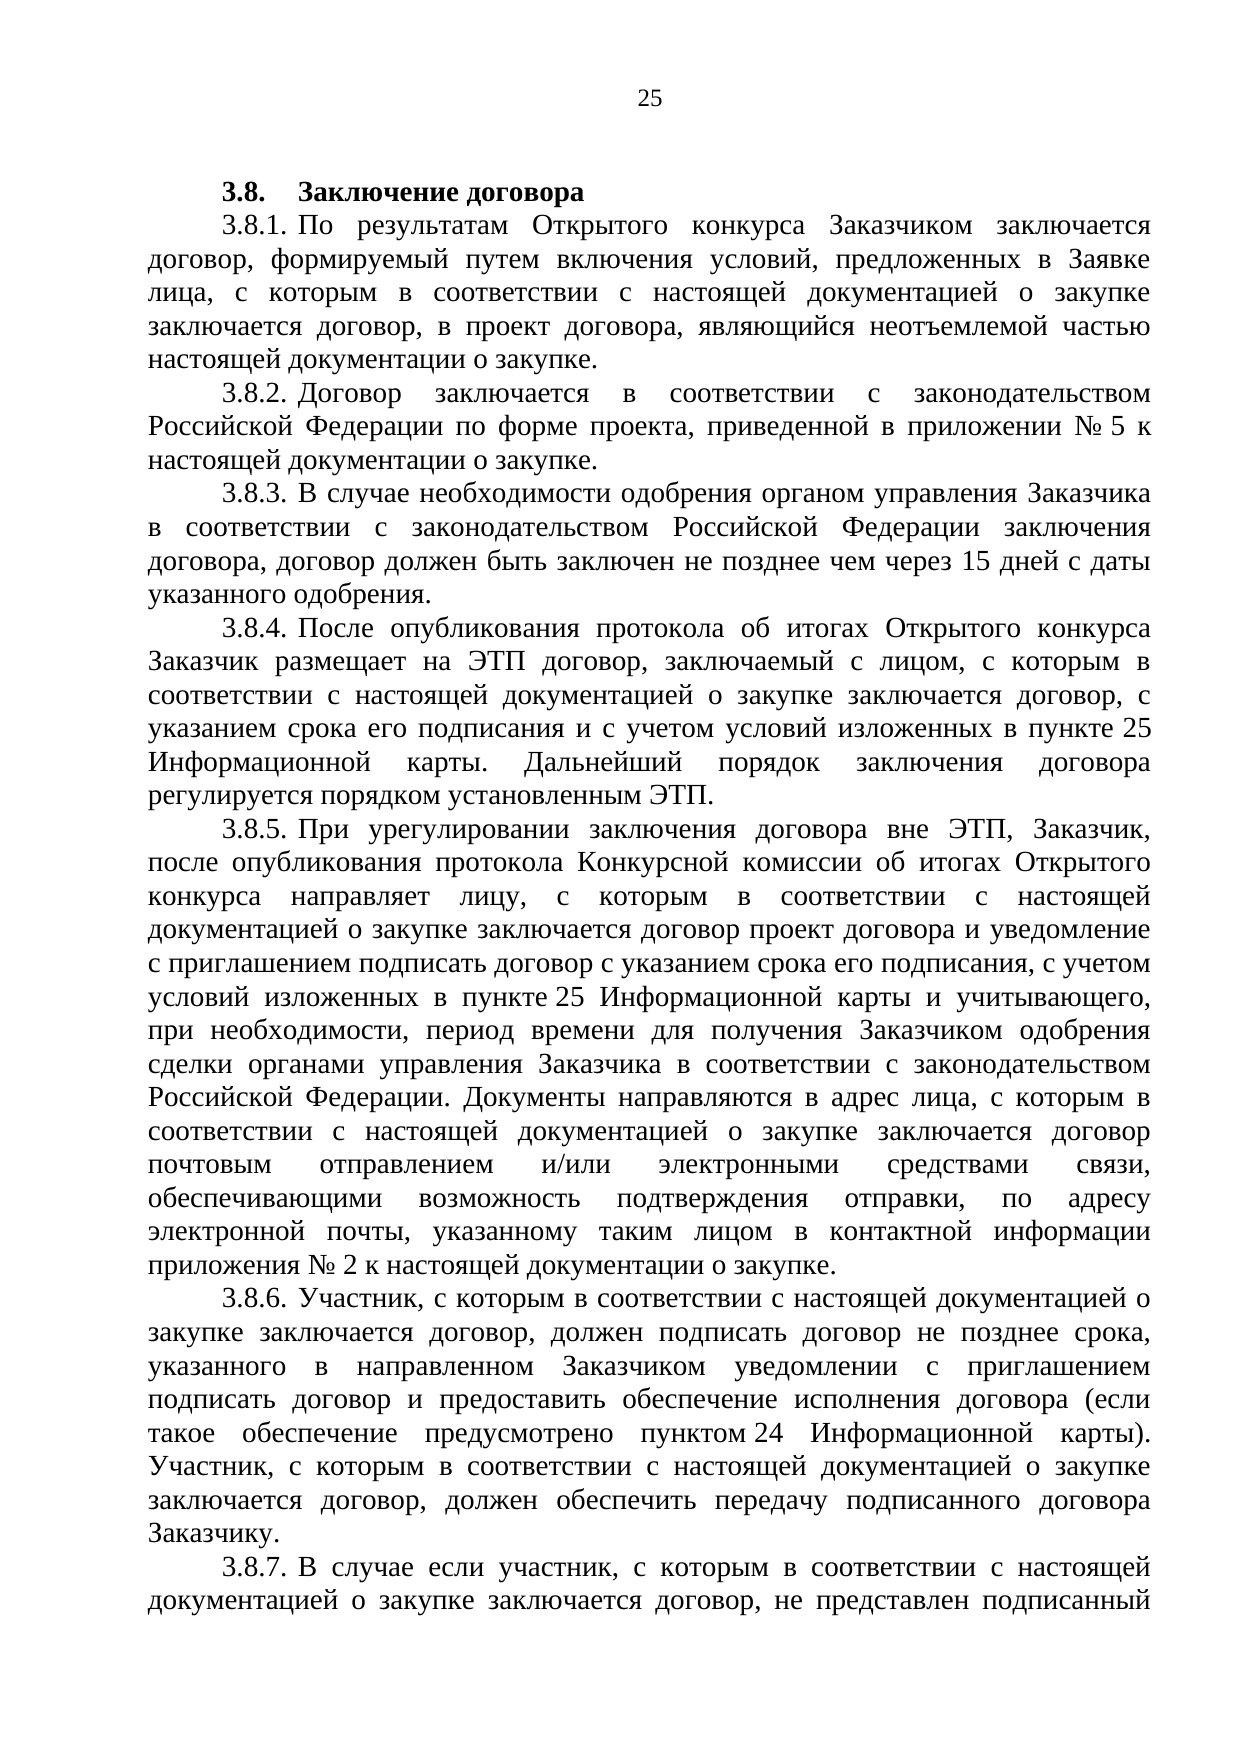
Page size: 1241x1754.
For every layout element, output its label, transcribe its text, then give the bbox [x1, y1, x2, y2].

list Договор заключается в соответствии с законодательством Российской Федерации по форме проекта, приведенной в приложении № 5 к настоящей документации о закупке. [148, 375, 1152, 476]
list После опубликования протокола об итогах Открытого конкурса Заказчик размещает на ЭТП договор, заключаемый с лицом, с которым в соответствии с настоящей документацией о закупке заключается договор, с указанием срока его подписания и с учетом условий изложенных в пункте 25 Информационной карты. Дальнейший порядок заключения договора регулируется порядком установленным ЭТП. [148, 610, 1152, 811]
list При урегулировании заключения договора вне ЭТП, Заказчик, после опубликования протокола Конкурсной комиссии об итогах Открытого конкурса направляет лицу, с которым в соответствии с настоящей документацией о закупке заключается договор проект договора и уведомление с приглашением подписать договор с указанием срока его подписания, с учетом условий изложенных в пункте 25 Информационной карты и учитывающего, при необходимости, период времени для получения Заказчиком одобрения сделки органами управления Заказчика в соответствии с законодательством Российской Федерации. Документы направляются в адрес лица, с которым в соответствии с настоящей документацией о закупке заключается договор почтовым отправлением и/или электронными средствами связи, обеспечивающими возможность подтверждения отправки, по адресу электронной почты, указанному таким лицом в контактной информации приложения № 2 к настоящей документации о закупке. [148, 811, 1152, 1281]
list Участник, с которым в соответствии с настоящей документацией о закупке заключается договор, должен подписать договор не позднее срока, указанного в направленном Заказчиком уведомлении с приглашением подписать договор и предоставить обеспечение исполнения договора (если такое обеспечение предусмотрено пунктом 24 Информационной карты). Участник, с которым в соответствии с настоящей документацией о закупке заключается договор, должен обеспечить передачу подписанного договора Заказчику. [148, 1281, 1152, 1549]
list В случае необходимости одобрения органом управления Заказчика в соответствии с законодательством Российской Федерации заключения договора, договор должен быть заключен не позднее чем через 15 дней с даты указанного одобрения. [148, 476, 1152, 610]
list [148, 1549, 1152, 1616]
list По результатам Открытого конкурса Заказчиком заключается договор, формируемый путем включения условий, предложенных в Заявке лица, с которым в соответствии с настоящей документацией о закупке заключается договор, в проект договора, являющийся неотъемлемой частью настоящей документации о закупке. [148, 207, 1152, 375]
list Заключение договора [148, 174, 1152, 207]
